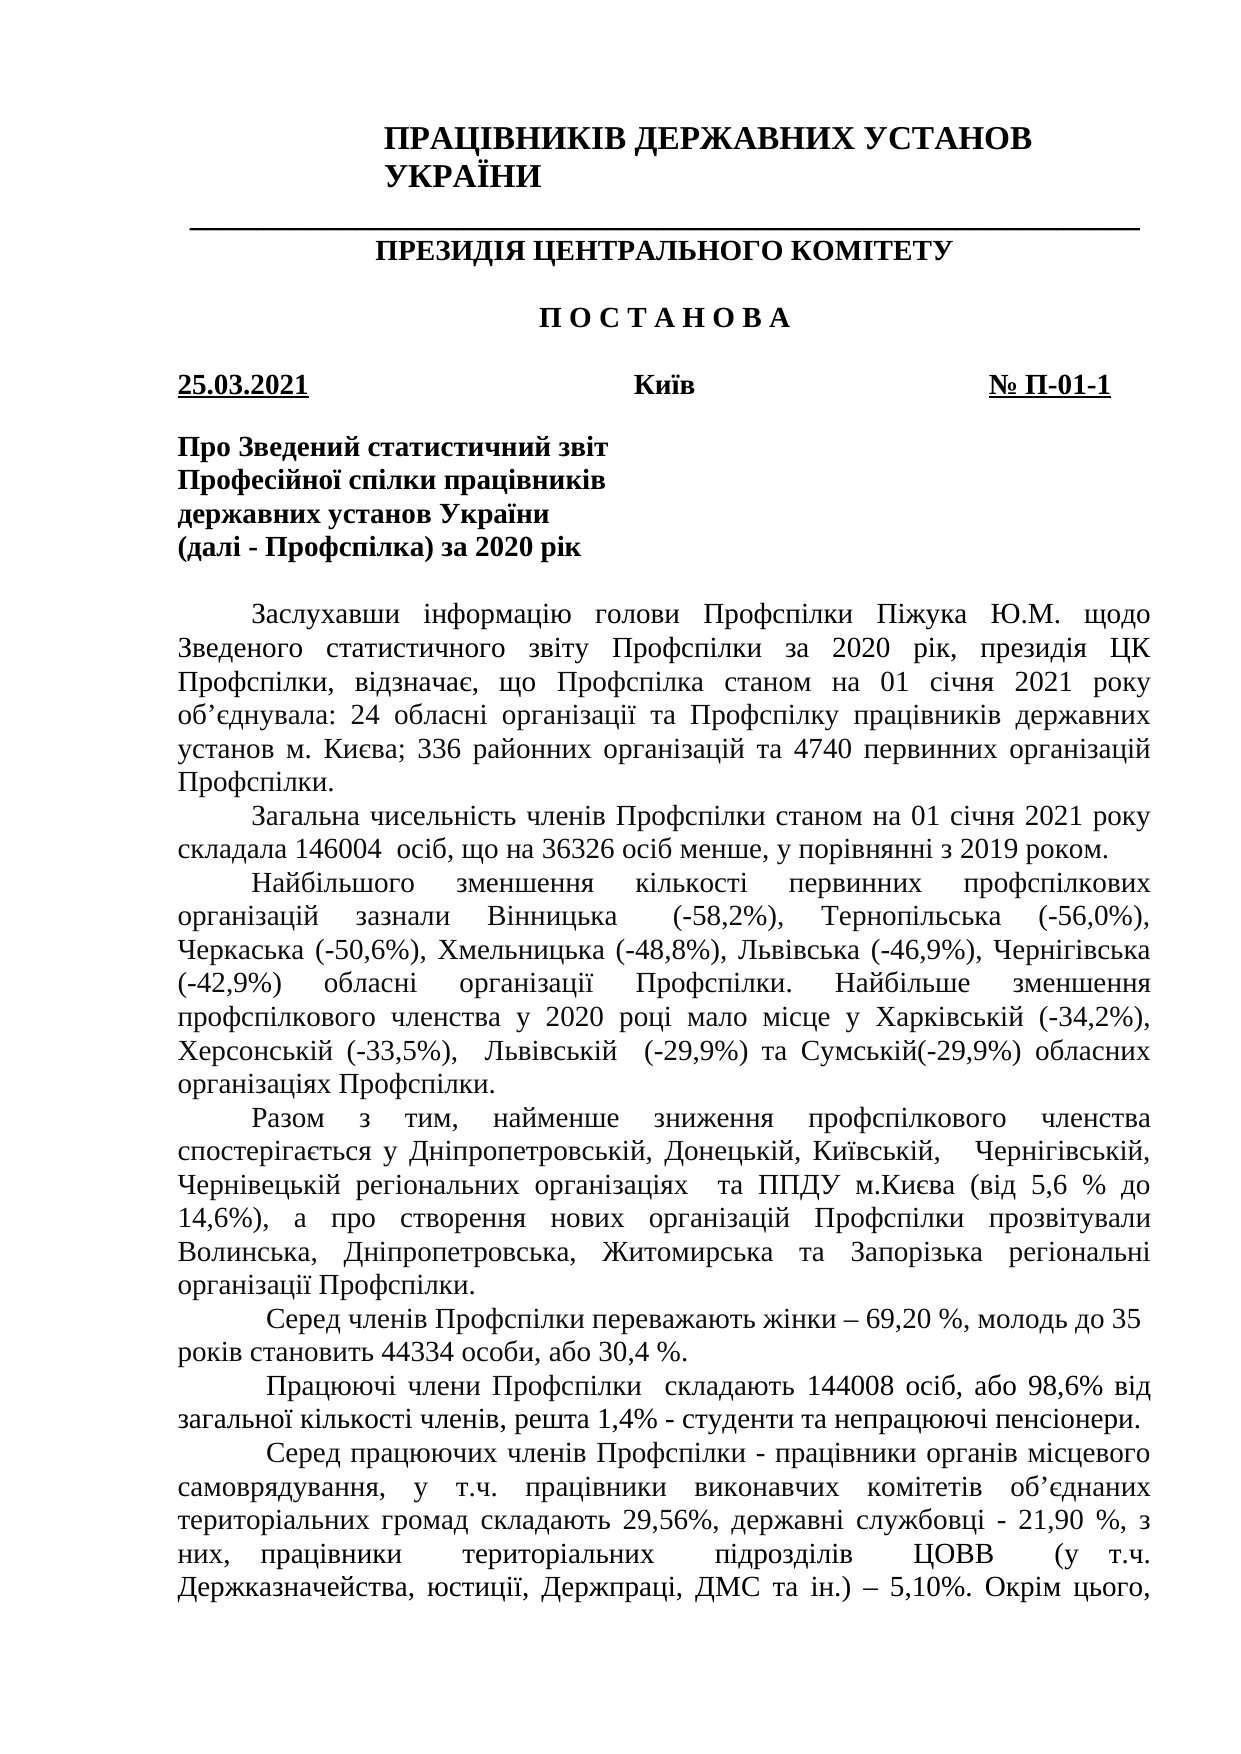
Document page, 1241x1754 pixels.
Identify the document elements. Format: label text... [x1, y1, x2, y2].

text Про Зведений статистичний звіт [177, 429, 1152, 462]
text Серед членів Профспілки переважають жінки – 69,20 %, молодь до 35 років становить 44334 особи, або 30,4 %. [177, 1301, 1152, 1368]
text ПРАЦІВНИКІВ ДЕРЖАВНИХ УСТАНОВ УКРАЇНИ [383, 118, 1152, 195]
text державних установ України [177, 496, 1152, 529]
text Працюючі члени Профспілки складають 144008 осіб, або 98,6% від загальної кількості членів, решта 1,4% - студенти та непрацюючі пенсіонери. [177, 1368, 1152, 1435]
text _________________________________________________________ [177, 195, 1152, 233]
text П О С Т А Н О В А [177, 300, 1152, 334]
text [177, 1435, 1152, 1603]
text Разом з тим, найменше зниження профспілкового членства спостерігається у Дніпропетровській, Донецькій, Київській, Чернігівській, Чернівецькій регіональних організаціях та ППДУ м.Києва (від 5,6 % до 14,6%), а про створення нових організацій Профспілки прозвітували Волинська, Дніпропетровська, Житомирська та Запорізька регіональні організації Профспілки. [177, 1100, 1152, 1301]
text (далі - Профспілка) за 2020 рік [177, 529, 1152, 563]
text 25.03.2021 Київ № П-01-1 [177, 367, 1152, 401]
text Загальна чисельність членів Профспілки станом на 01 січня 2021 року складала 146004 осіб, що на 36326 осіб менше, у порівнянні з 2019 роком. [177, 798, 1152, 865]
text ПРЕЗИДІЯ ЦЕНТРАЛЬНОГО КОМІТЕТУ [177, 233, 1152, 267]
text Найбільшого зменшення кількості первинних профспілкових організацій зазнали Вінницька (-58,2%), Тернопільська (-56,0%), Черкаська (-50,6%), Хмельницька (-48,8%), Львівська (-46,9%), Чернігівська (-42,9%) обласні організації Профспілки. Найбільше зменшення профспілкового членства у 2020 році мало місце у Харківській (-34,2%), Херсонській (-33,5%), Львівській (-29,9%) та Сумській(-29,9%) обласних організаціях Профспілки. [177, 865, 1152, 1100]
text Заслухавши інформацію голови Профспілки Піжука Ю.М. щодо Зведеного статистичного звіту Профспілки за 2020 рік, президія ЦК Профспілки, відзначає, що Профспілка станом на 01 січня 2021 року об’єднувала: 24 обласні організації та Профспілку працівників державних установ м. Києва; 336 районних організацій та 4740 первинних організацій Профспілки. [177, 597, 1152, 798]
text Професійної спілки працівників [177, 462, 1152, 496]
